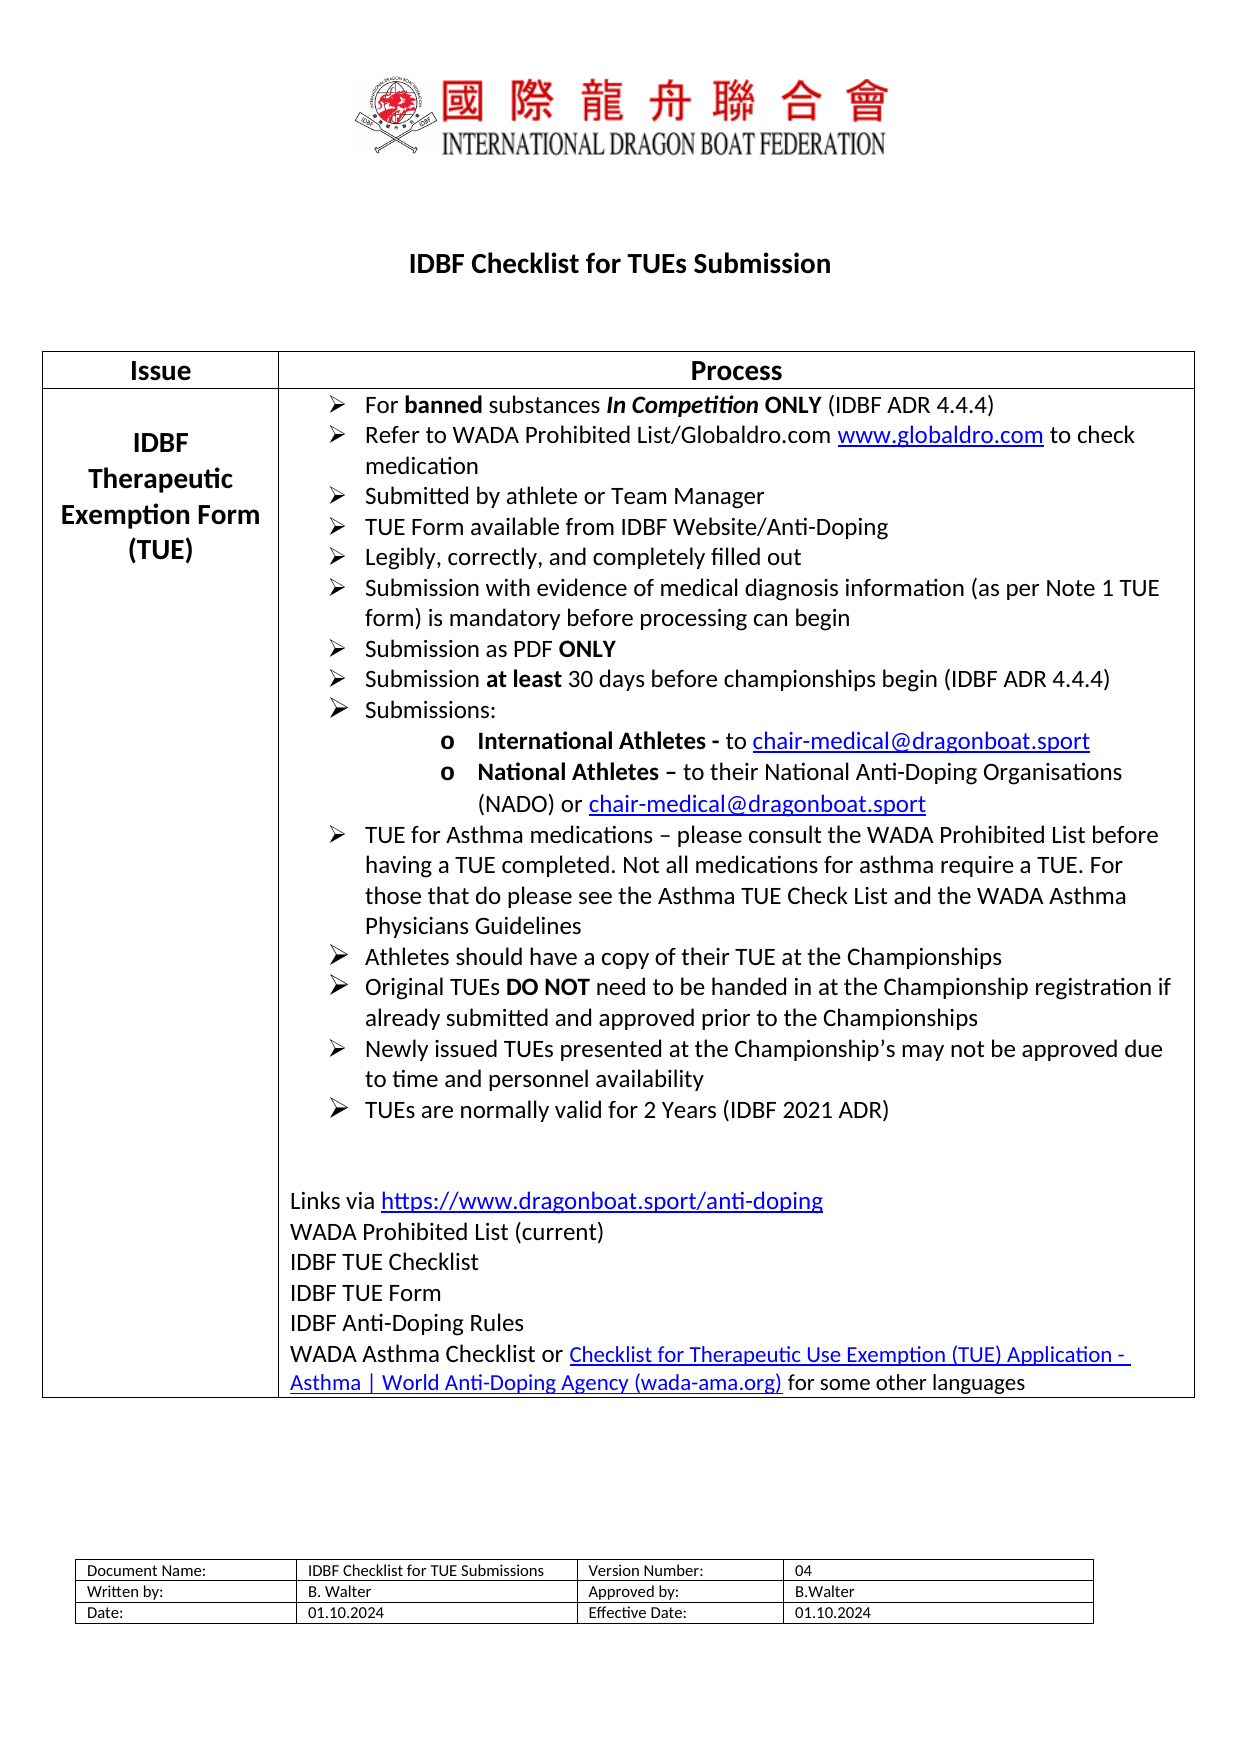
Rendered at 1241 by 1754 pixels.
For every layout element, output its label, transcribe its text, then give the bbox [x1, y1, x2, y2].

picture [351, 73, 889, 156]
table_cell IDBF Therapeutic Exemption Form (TUE) [43, 389, 278, 1397]
text IDBF Checklist for TUEs Submission [75, 245, 1165, 281]
table_header Process [279, 352, 1194, 388]
table_cell For banned substances In Competition ONLY (IDBF ADR 4.4.4) Refer to WADA Prohibited List/Globaldro.com www.globaldro.com to check medication Submitted by athlete or Team Manager TUE Form available from IDBF Website/Anti-Doping Legibly, correctly, and completely filled out Submission with evidence of medical diagnosis information (as per Note 1 TUE form) is mandatory before processing can begin Submission as PDF ONLY Submission at least 30 days before championships begin (IDBF ADR 4.4.4) Submissions: International Athletes - to chair-medical@dragonboat.sport National Athletes – to their National Anti-Doping Organisations (NADO) or chair-medical@dragonboat.sport TUE for Asthma medications – please consult the WADA Prohibited List before having a TUE completed. Not all medications for asthma require a TUE. For those that do please see the Asthma TUE Check List and the WADA Asthma Physicians Guidelines Athletes should have a copy of their TUE at the Championships Original TUEs DO NOT need to be handed in at the Championship registration if already submitted and approved prior to the Championships Newly issued TUEs presented at the Championship’s may not be approved due to time and personnel availability TUEs are normally valid for 2 Years (IDBF 2021 ADR) Links via https://www.dragonboat.sport/anti-doping WADA Prohibited List (current) IDBF TUE Checklist IDBF TUE Form IDBF Anti-Doping Rules WADA Asthma Checklist or Checklist for Therapeutic Use Exemption (TUE) Application - Asthma | World Anti-Doping Agency (wada-ama.org) for some other languages [279, 389, 1194, 1397]
table_header Issue [43, 352, 278, 388]
